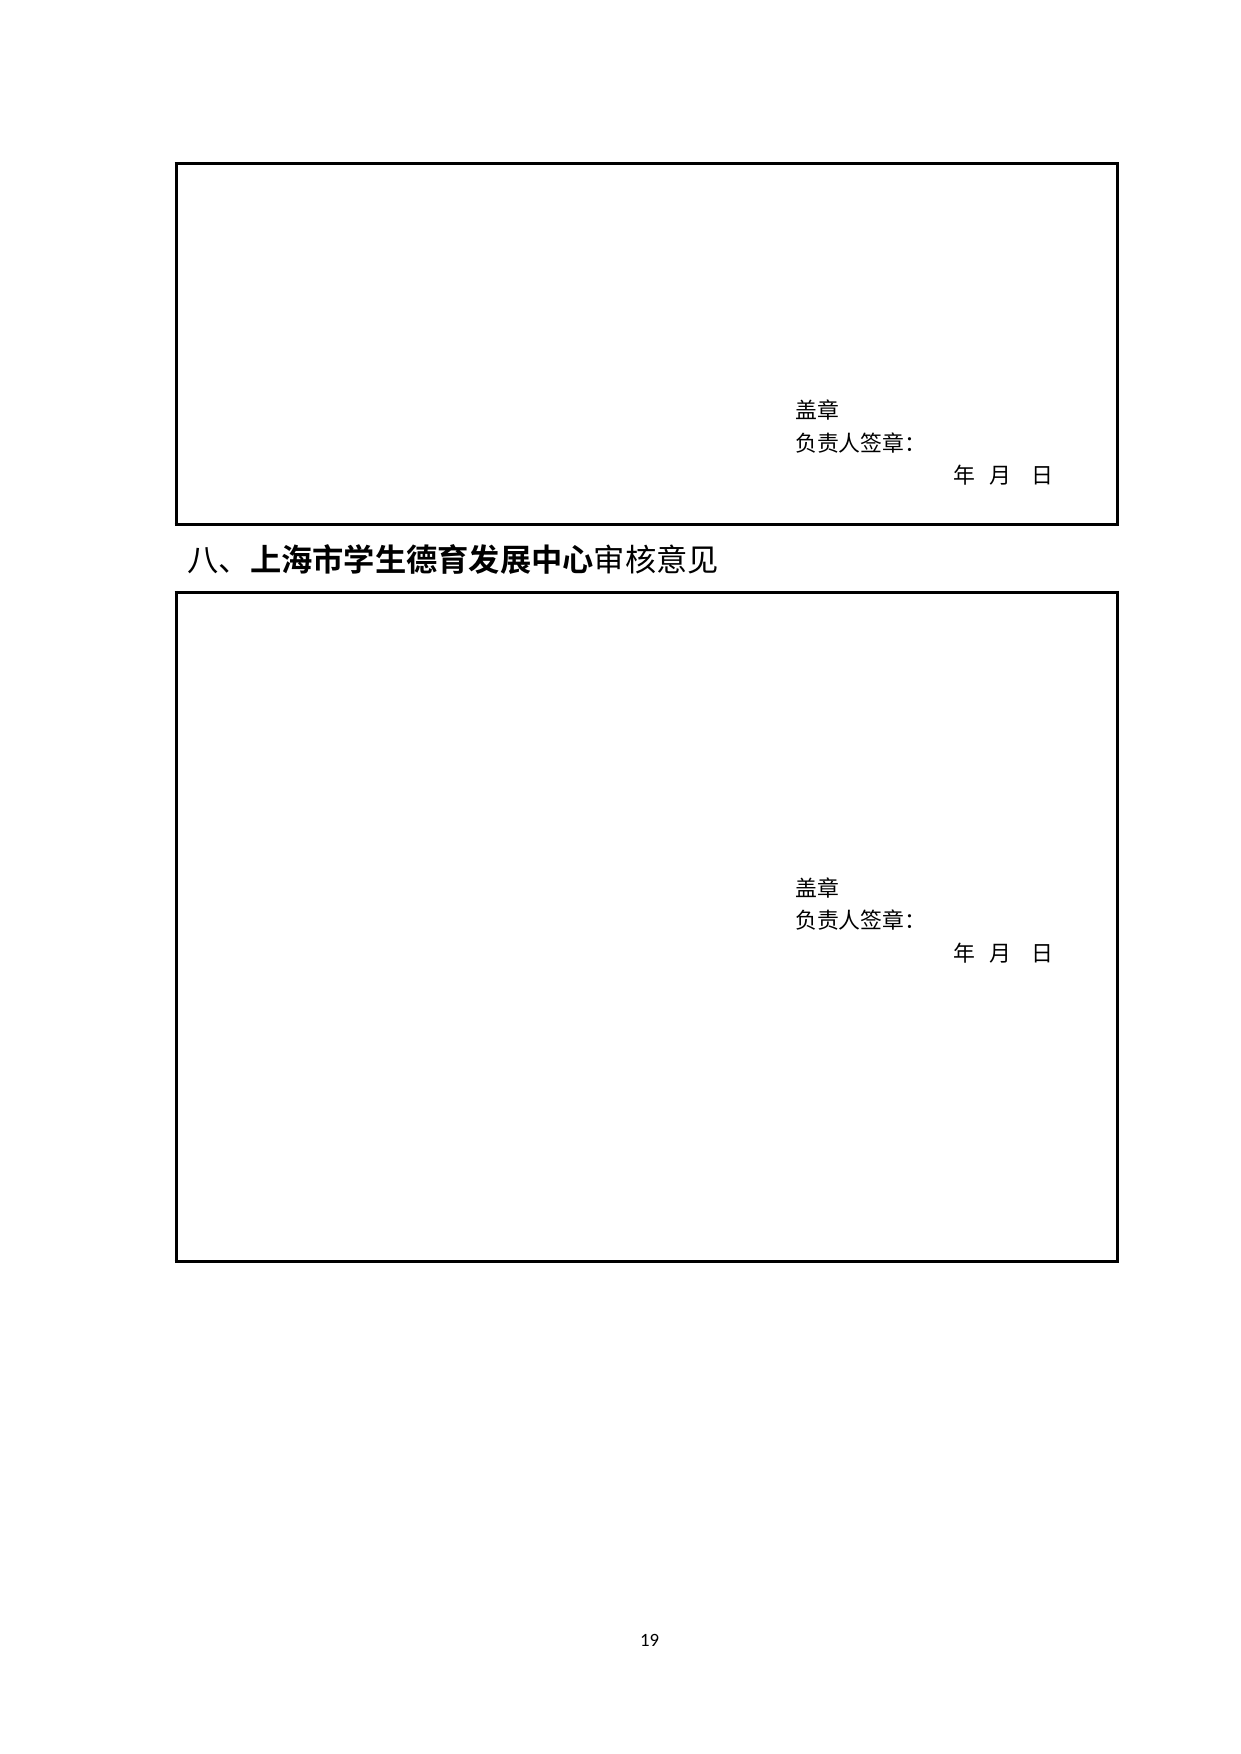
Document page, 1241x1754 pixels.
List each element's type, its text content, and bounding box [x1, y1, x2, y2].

text 八、上海市学生德育发展中心审核意见 [187, 526, 1122, 591]
table_header 盖章 负责人签章： 年 月 日 [178, 165, 1116, 523]
table_header 盖章 负责人签章： 年 月 日 [178, 594, 1116, 1260]
